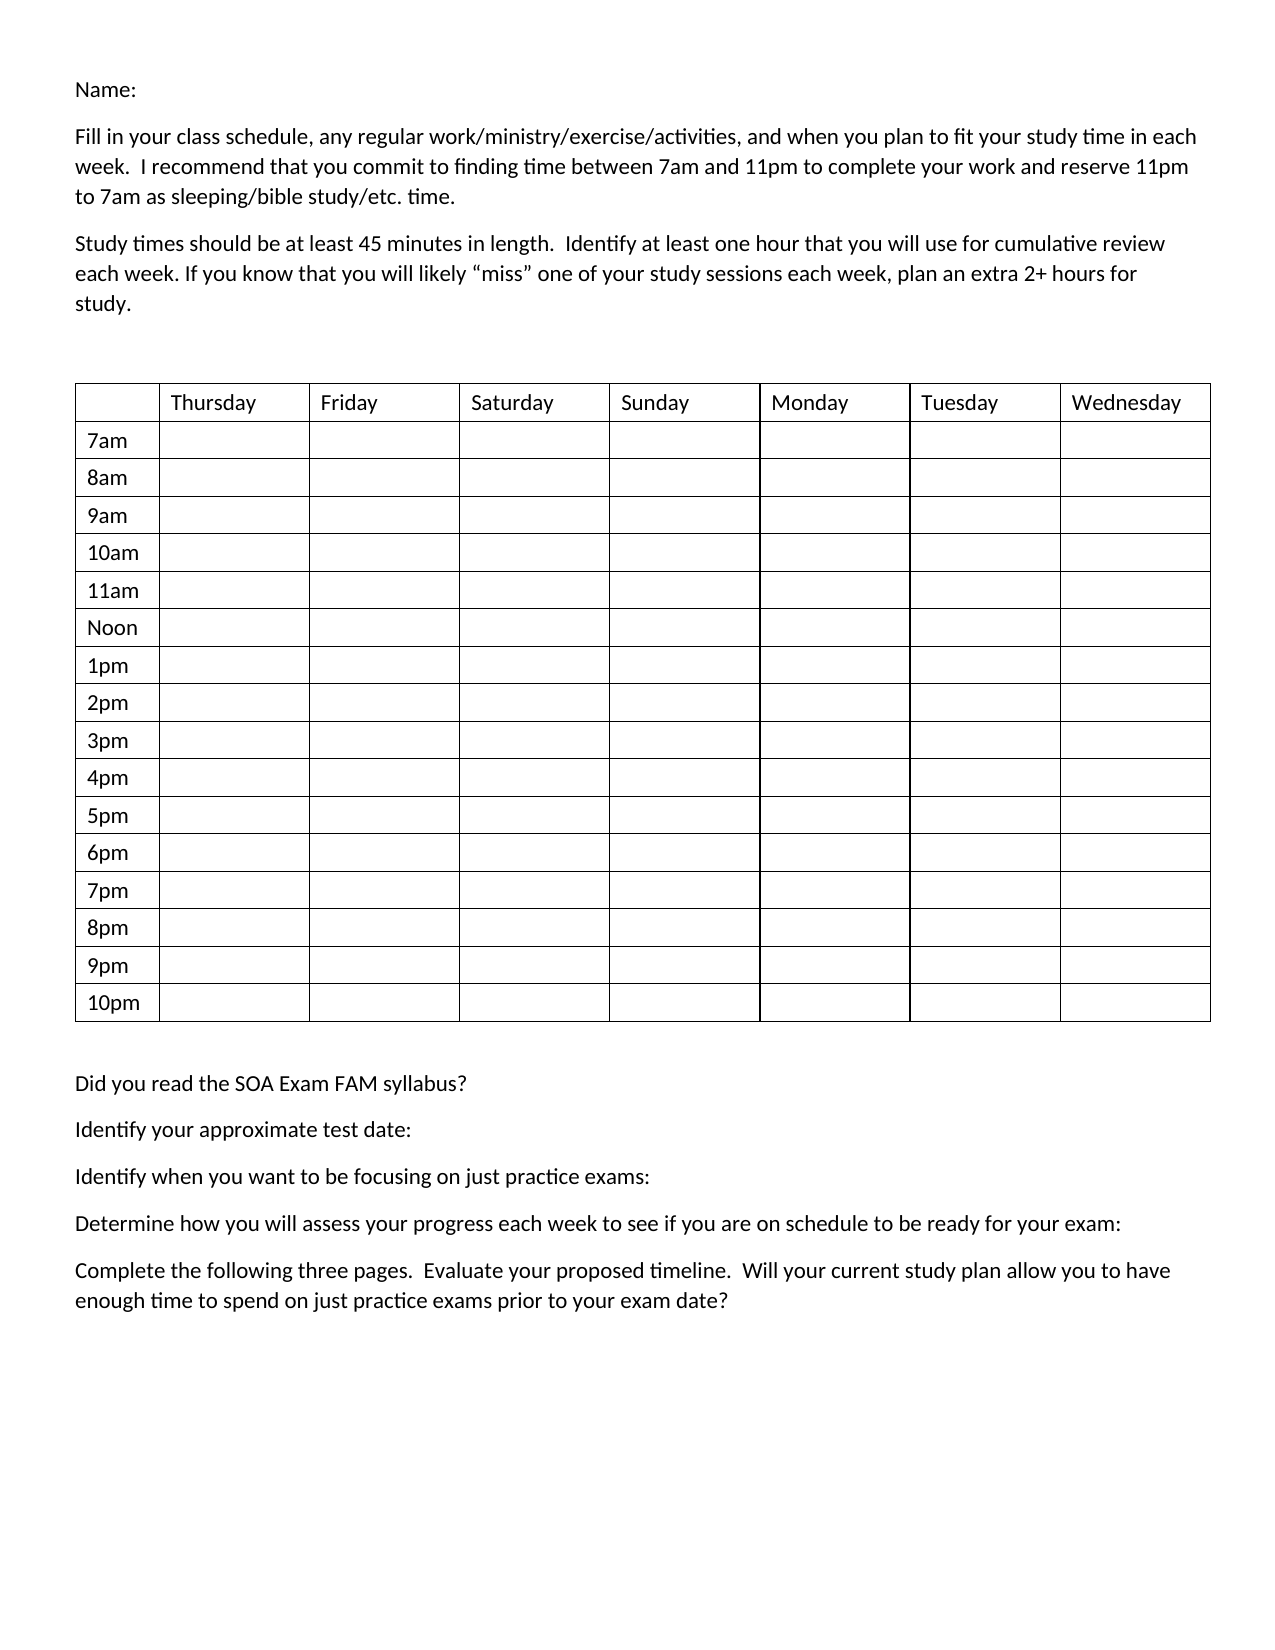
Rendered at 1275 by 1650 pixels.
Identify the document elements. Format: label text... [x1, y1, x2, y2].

table_cell [460, 497, 609, 533]
table_cell [761, 909, 909, 946]
table_cell [761, 534, 909, 571]
table_cell [911, 534, 1060, 571]
table_cell [310, 647, 459, 683]
text Study times should be at least 45 minutes in length. Identify at least one hour that you will use for cumulative review each week. If you know that you will likely “miss” one of your study sessions each week, plan an extra 2+ hours for study. [75, 229, 1200, 318]
table_cell [1061, 947, 1210, 983]
table_cell [1061, 722, 1210, 758]
table_cell [160, 909, 309, 946]
table_cell [1061, 684, 1210, 721]
text Identify when you want to be focusing on just practice exams: [75, 1162, 1200, 1191]
table_cell [310, 684, 459, 721]
table_cell [610, 497, 759, 533]
table_cell [610, 797, 759, 833]
table_cell [160, 834, 309, 871]
table_cell [160, 459, 309, 496]
table_cell [160, 647, 309, 683]
text Identify your approximate test date: [75, 1116, 1200, 1144]
text Name: [75, 75, 1200, 103]
table_cell [1061, 497, 1210, 533]
table_cell [160, 534, 309, 571]
table_cell [610, 684, 759, 721]
text Determine how you will assess your progress each week to see if you are on schedule to be ready for your exam: [75, 1209, 1200, 1237]
table_cell [460, 572, 609, 608]
table_cell [460, 872, 609, 908]
table_cell [761, 459, 909, 496]
table_cell [610, 909, 759, 946]
table_header Thursday [160, 384, 309, 421]
table_cell [310, 609, 459, 646]
table_header Saturday [460, 384, 609, 421]
table_header Wednesday [1061, 384, 1210, 421]
table_cell [610, 572, 759, 608]
table_cell [1061, 609, 1210, 646]
table_cell [310, 834, 459, 871]
table_cell [610, 872, 759, 908]
table_cell [761, 647, 909, 683]
table_cell [1061, 759, 1210, 796]
table_cell [310, 909, 459, 946]
table_cell [911, 947, 1060, 983]
table_header Sunday [610, 384, 759, 421]
table_cell [1061, 909, 1210, 946]
table_cell [310, 497, 459, 533]
table_cell [160, 797, 309, 833]
table_cell [460, 984, 609, 1021]
table_cell [610, 947, 759, 983]
table_cell [310, 722, 459, 758]
table_cell [160, 759, 309, 796]
table_cell [911, 684, 1060, 721]
table_cell [460, 647, 609, 683]
table_cell 8pm [76, 909, 159, 946]
table_cell [160, 984, 309, 1021]
table_cell [761, 722, 909, 758]
table_cell 11am [76, 572, 159, 608]
table_cell [911, 909, 1060, 946]
table_cell [160, 609, 309, 646]
table_cell [310, 947, 459, 983]
table_cell 6pm [76, 834, 159, 871]
table_cell [911, 497, 1060, 533]
table_cell [1061, 459, 1210, 496]
table_cell [911, 647, 1060, 683]
table_cell [310, 459, 459, 496]
table_cell [1061, 984, 1210, 1021]
table_cell [761, 947, 909, 983]
table_header Tuesday [911, 384, 1060, 421]
text Fill in your class schedule, any regular work/ministry/exercise/activities, and when you plan to fit your study time in each week. I recommend that you commit to finding time between 7am and 11pm to complete your work and reserve 11pm to 7am as sleeping/bible study/etc. time. [75, 122, 1200, 210]
table_cell [310, 872, 459, 908]
table_cell [160, 497, 309, 533]
table_cell [761, 572, 909, 608]
table_cell [1061, 572, 1210, 608]
table_cell [911, 609, 1060, 646]
table_cell 10pm [76, 984, 159, 1021]
table_cell [911, 872, 1060, 908]
table_cell [1061, 797, 1210, 833]
table_cell [160, 947, 309, 983]
table_header [76, 384, 159, 421]
table_cell [761, 872, 909, 908]
table_cell [460, 609, 609, 646]
table_cell [761, 759, 909, 796]
table_cell [460, 684, 609, 721]
table_cell [460, 947, 609, 983]
table_cell [310, 759, 459, 796]
table_cell [911, 834, 1060, 871]
table_cell [610, 834, 759, 871]
table_cell [310, 984, 459, 1021]
table_cell [911, 422, 1060, 458]
table_cell [160, 684, 309, 721]
table_cell [610, 984, 759, 1021]
table_header Friday [310, 384, 459, 421]
table_cell [610, 459, 759, 496]
table_cell [761, 684, 909, 721]
table_cell [460, 459, 609, 496]
table_cell [911, 572, 1060, 608]
table_cell [1061, 422, 1210, 458]
table_cell [911, 759, 1060, 796]
table_cell [460, 722, 609, 758]
table_cell [160, 422, 309, 458]
table_cell 9am [76, 497, 159, 533]
table_cell [761, 497, 909, 533]
text Complete the following three pages. Evaluate your proposed timeline. Will your current study plan allow you to have enough time to spend on just practice exams prior to your exam date? [75, 1256, 1200, 1314]
table_cell 9pm [76, 947, 159, 983]
table_cell [460, 759, 609, 796]
table_cell [460, 909, 609, 946]
table_cell [911, 459, 1060, 496]
table_cell [610, 422, 759, 458]
table_cell 3pm [76, 722, 159, 758]
table_cell [911, 984, 1060, 1021]
table_cell [1061, 872, 1210, 908]
table_cell [610, 759, 759, 796]
table_cell 1pm [76, 647, 159, 683]
table_cell 10am [76, 534, 159, 571]
table_cell [761, 834, 909, 871]
table_cell [761, 797, 909, 833]
table_cell [610, 609, 759, 646]
table_cell 7am [76, 422, 159, 458]
table_cell [1061, 647, 1210, 683]
table_cell [761, 422, 909, 458]
table_cell [610, 534, 759, 571]
table_cell 5pm [76, 797, 159, 833]
table_cell 7pm [76, 872, 159, 908]
table_cell [1061, 834, 1210, 871]
table_header Monday [761, 384, 909, 421]
table_cell [610, 647, 759, 683]
table_cell [310, 797, 459, 833]
table_cell [911, 722, 1060, 758]
text Did you read the SOA Exam FAM syllabus? [75, 1069, 1200, 1097]
table_cell [160, 872, 309, 908]
table_cell 2pm [76, 684, 159, 721]
table_cell [160, 722, 309, 758]
table_cell [761, 984, 909, 1021]
table_cell [310, 572, 459, 608]
table_cell [310, 422, 459, 458]
table_cell 4pm [76, 759, 159, 796]
table_cell [160, 572, 309, 608]
table_cell [761, 609, 909, 646]
table_cell [310, 534, 459, 571]
table_cell [911, 797, 1060, 833]
table_cell Noon [76, 609, 159, 646]
table_cell [460, 834, 609, 871]
table_cell [460, 534, 609, 571]
table_cell [460, 422, 609, 458]
table_cell 8am [76, 459, 159, 496]
table_cell [610, 722, 759, 758]
table_cell [460, 797, 609, 833]
table_cell [1061, 534, 1210, 571]
